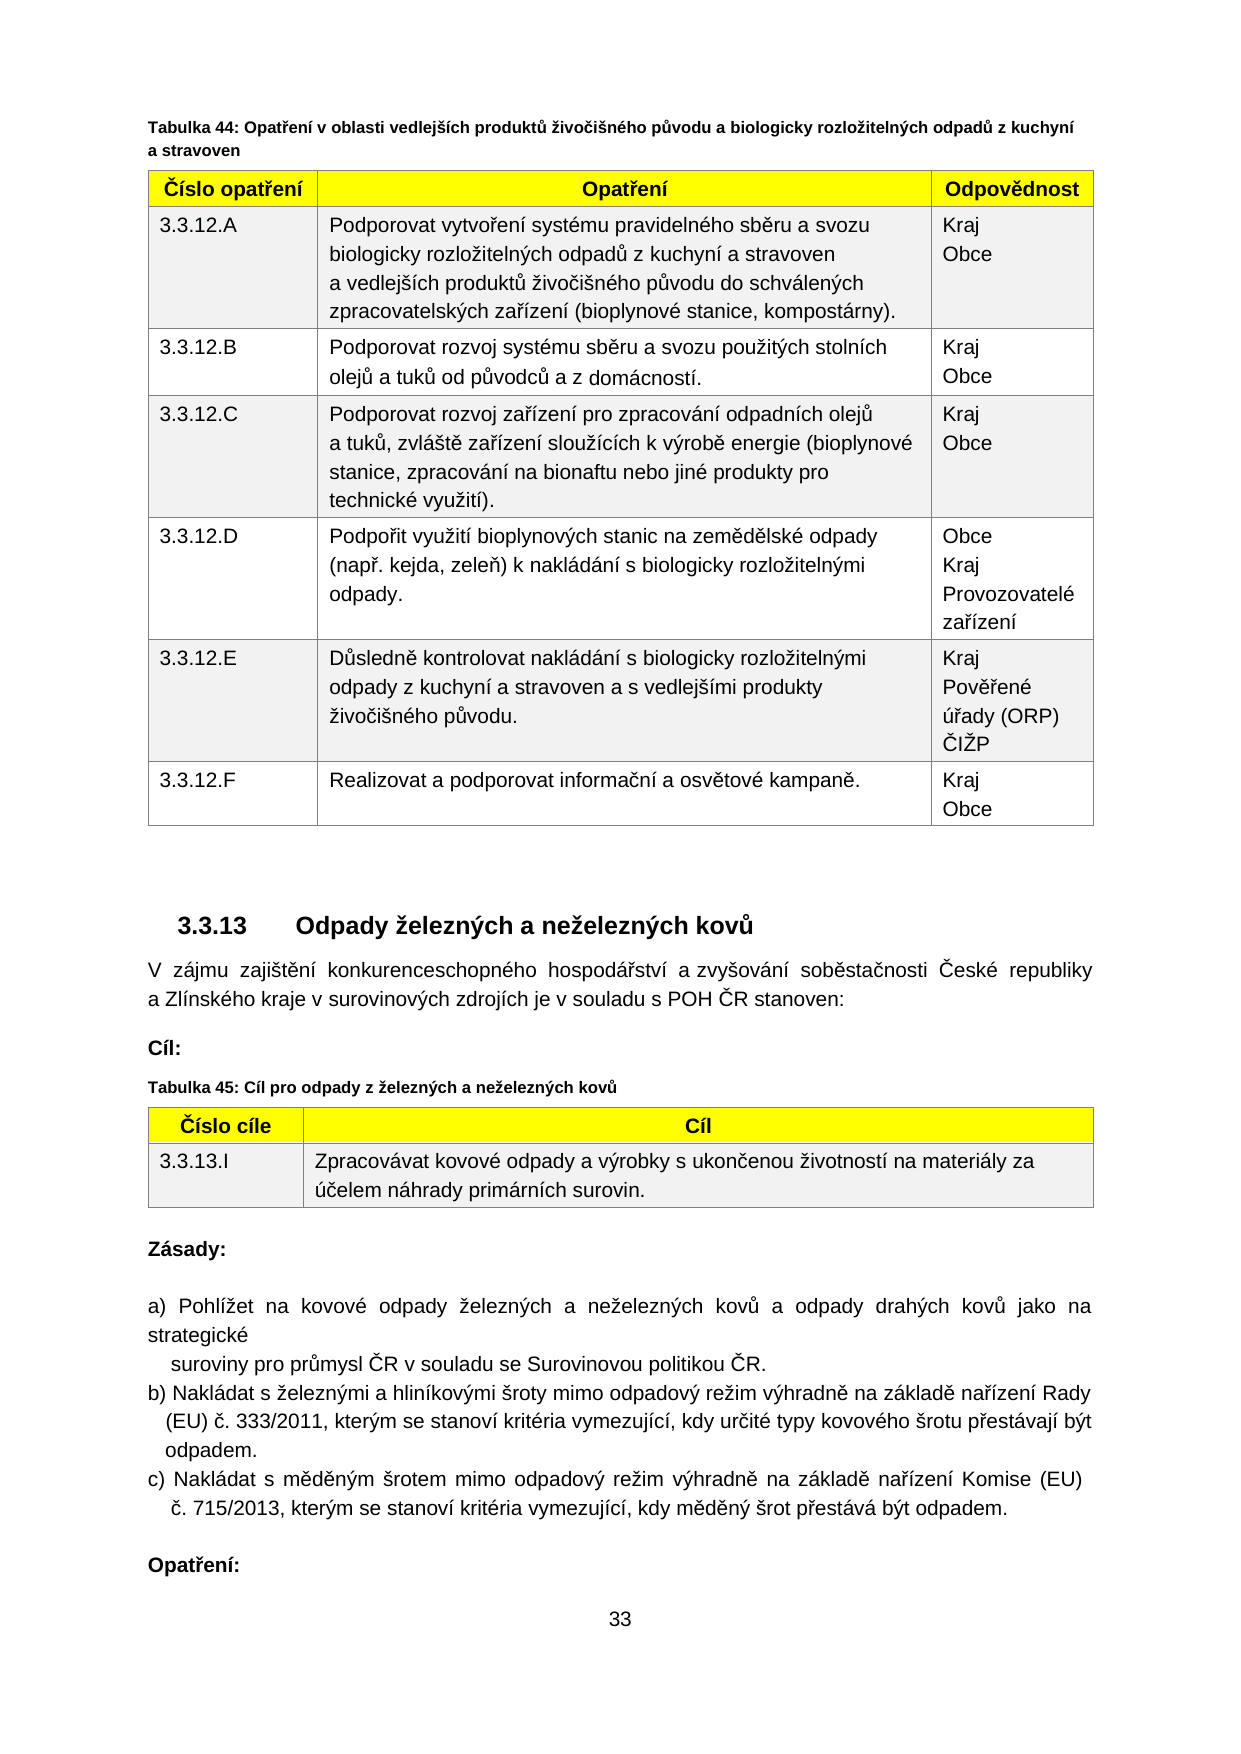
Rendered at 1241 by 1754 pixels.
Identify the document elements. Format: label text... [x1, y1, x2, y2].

table_cell Kraj Obce [932, 396, 1093, 517]
table_cell Podpořit využití bioplynových stanic na zemědělské odpady (např. kejda, zeleň) k nakládání s biologicky rozložitelnými odpady. [318, 518, 931, 639]
text c) Nakládat s měděným šrotem mimo odpadový režim výhradně na základě nařízení Komise (EU) č. 715/2013, kterým se stanoví kritéria vymezující, kdy měděný šrot přestává být odpadem. [148, 1467, 1093, 1519]
table_header Číslo cíle [149, 1108, 303, 1142]
text Opatření: [148, 1553, 1093, 1577]
table_cell 3.3.12.B [149, 329, 317, 395]
text Zásady: [148, 1237, 1093, 1261]
text Tabulka 44: Opatření v oblasti vedlejších produktů živočišného původu a biologicky rozložitelných odpadů z kuchyní a stravoven [148, 118, 1093, 160]
table_cell 3.3.12.E [149, 640, 317, 761]
table_cell 3.3.13.I [149, 1144, 303, 1207]
table_header Odpovědnost [932, 171, 1093, 206]
table_cell Podporovat vytvoření systému pravidelného sběru a svozu biologicky rozložitelných odpadů z kuchyní a stravoven a vedlejších produktů živočišného původu do schválených zpracovatelských zařízení (bioplynové stanice, kompostárny). [318, 207, 931, 328]
text b) Nakládat s železnými a hliníkovými šroty mimo odpadový režim výhradně na základě nařízení Rady (EU) č. 333/2011, kterým se stanoví kritéria vymezující, kdy určité typy kovového šrotu přestávají být odpadem. [148, 1380, 1093, 1462]
table_cell Kraj Obce [932, 762, 1093, 825]
table_header Cíl [304, 1108, 1093, 1142]
table_cell 3.3.12.A [149, 207, 317, 328]
table_cell Kraj Obce [932, 207, 1093, 328]
table_cell Kraj Pověřené úřady (ORP) ČIŽP [932, 640, 1093, 761]
table_header Opatření [318, 171, 931, 206]
table_cell 3.3.12.F [149, 762, 317, 825]
table_cell 3.3.12.D [149, 518, 317, 639]
text V zájmu zajištění konkurenceschopného hospodářství a zvyšování soběstačnosti České republiky a Zlínského kraje v surovinových zdrojích je v souladu s POH ČR stanoven: [148, 958, 1093, 1011]
subtitle Odpady železných a neželezných kovů [177, 911, 1093, 940]
table_cell 3.3.12.C [149, 396, 317, 517]
table_cell Zpracovávat kovové odpady a výrobky s ukončenou životností na materiály za účelem náhrady primárních surovin. [304, 1144, 1093, 1207]
table_cell Důsledně kontrolovat nakládání s biologicky rozložitelnými odpady z kuchyní a stravoven a s vedlejšími produkty živočišného původu. [318, 640, 931, 761]
text Tabulka 45: Cíl pro odpady z železných a neželezných kovů [148, 1077, 1093, 1097]
table_cell Podporovat rozvoj zařízení pro zpracování odpadních olejů a tuků, zvláště zařízení sloužících k výrobě energie (bioplynové stanice, zpracování na bionaftu nebo jiné produkty pro technické využití). [318, 396, 931, 517]
table_header Číslo opatření [149, 171, 317, 206]
table_cell Podporovat rozvoj systému sběru a svozu použitých stolních olejů a tuků od původců a z domácností. [318, 329, 931, 395]
text a) Pohlížet na kovové odpady železných a neželezných kovů a odpady drahých kovů jako na strategické suroviny pro průmysl ČR v souladu se Surovinovou politikou ČR. [148, 1294, 1093, 1376]
table_cell Realizovat a podporovat informační a osvětové kampaně. [318, 762, 931, 825]
table_cell Obce Kraj Provozovatelé zařízení [932, 518, 1093, 639]
table_cell Kraj Obce [932, 329, 1093, 395]
text Cíl: [148, 1036, 1093, 1060]
